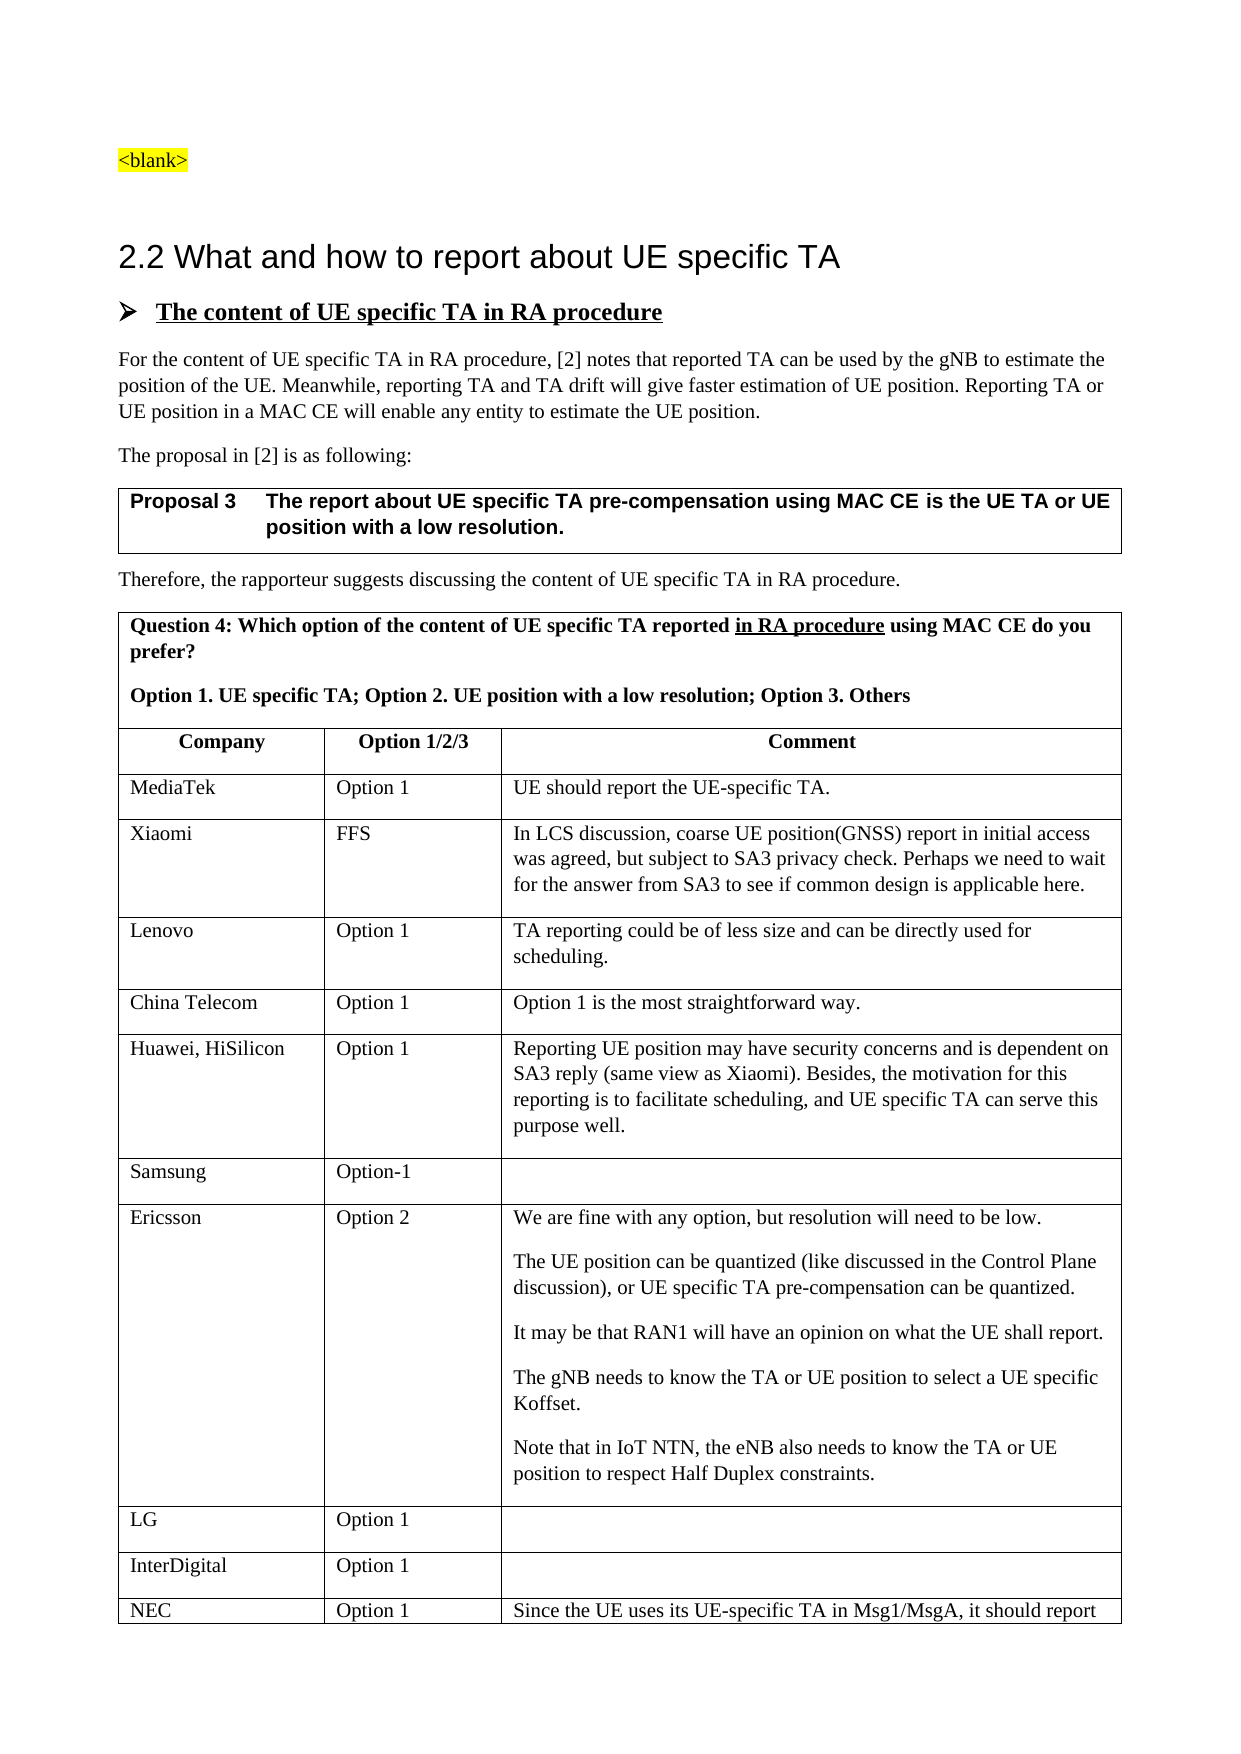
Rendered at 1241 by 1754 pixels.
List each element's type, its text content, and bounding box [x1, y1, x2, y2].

table_header The report about UE specific TA pre-compensation using MAC CE is the UE TA or UE position with a low resolution. [119, 489, 1121, 553]
table_cell Reporting UE position may have security concerns and is dependent on SA3 reply (same view as Xiaomi). Besides, the motivation for this reporting is to facilitate scheduling, and UE specific TA can serve this purpose well. [502, 1035, 1121, 1158]
table_cell Option 1/2/3 [325, 729, 501, 774]
table_header Question 4: Which option of the content of UE specific TA reported in RA procedure using MAC CE do you prefer? Option 1. UE specific TA; Option 2. UE position with a low resolution; Option 3. Others [119, 613, 1121, 728]
table_cell Option 1 [325, 1599, 501, 1622]
table_cell NEC [119, 1599, 324, 1622]
table_cell Option 1 is the most straightforward way. [502, 990, 1121, 1034]
text The proposal in [2] is as following: [118, 443, 1122, 467]
table_cell Xiaomi [119, 820, 324, 917]
table_cell We are fine with any option, but resolution will need to be low. The UE position can be quantized (like discussed in the Control Plane discussion), or UE specific TA pre-compensation can be quantized. It may be that RAN1 will have an opinion on what the UE shall report. The gNB needs to know the TA or UE position to select a UE specific Koffset. Note that in IoT NTN, the eNB also needs to know the TA or UE position to respect Half Duplex constraints. [502, 1205, 1121, 1506]
table_cell [502, 1507, 1121, 1552]
table_cell Option 1 [325, 918, 501, 989]
table_cell MediaTek [119, 775, 324, 819]
table_cell Option 1 [325, 990, 501, 1034]
table_cell Option 1 [325, 1035, 501, 1158]
table_cell Comment [502, 729, 1121, 774]
table_cell In LCS discussion, coarse UE position(GNSS) report in initial access was agreed, but subject to SA3 privacy check. Perhaps we need to wait for the answer from SA3 to see if common design is applicable here. [502, 820, 1121, 917]
text <blank> [118, 147, 1122, 172]
list The content of UE specific TA in RA procedure [118, 297, 1122, 326]
table_cell UE should report the UE-specific TA. [502, 775, 1121, 819]
table_cell Option 1 [325, 775, 501, 819]
table_cell Ericsson [119, 1205, 324, 1506]
table_cell Samsung [119, 1159, 324, 1204]
table_cell Lenovo [119, 918, 324, 989]
table_cell InterDigital [119, 1553, 324, 1597]
table_cell Option 2 [325, 1205, 501, 1506]
table_cell Option-1 [325, 1159, 501, 1204]
subtitle 2.2 What and how to report about UE specific TA [118, 237, 1122, 275]
table_cell TA reporting could be of less size and can be directly used for scheduling. [502, 918, 1121, 989]
text Therefore, the rapporteur suggests discussing the content of UE specific TA in RA procedure. [118, 567, 1122, 591]
table_cell Company [119, 729, 324, 774]
text For the content of UE specific TA in RA procedure, [2] notes that reported TA can be used by the gNB to estimate the position of the UE. Meanwhile, reporting TA and TA drift will give faster estimation of UE position. Reporting TA or UE position in a MAC CE will enable any entity to estimate the UE position. [118, 347, 1122, 423]
table_cell [502, 1159, 1121, 1204]
table_cell [502, 1553, 1121, 1597]
table_cell Option 1 [325, 1507, 501, 1552]
table_cell Option 1 [325, 1553, 501, 1597]
table_cell LG [119, 1507, 324, 1552]
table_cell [502, 1599, 1121, 1622]
table_cell China Telecom [119, 990, 324, 1034]
table_cell FFS [325, 820, 501, 917]
table_cell Huawei, HiSilicon [119, 1035, 324, 1158]
